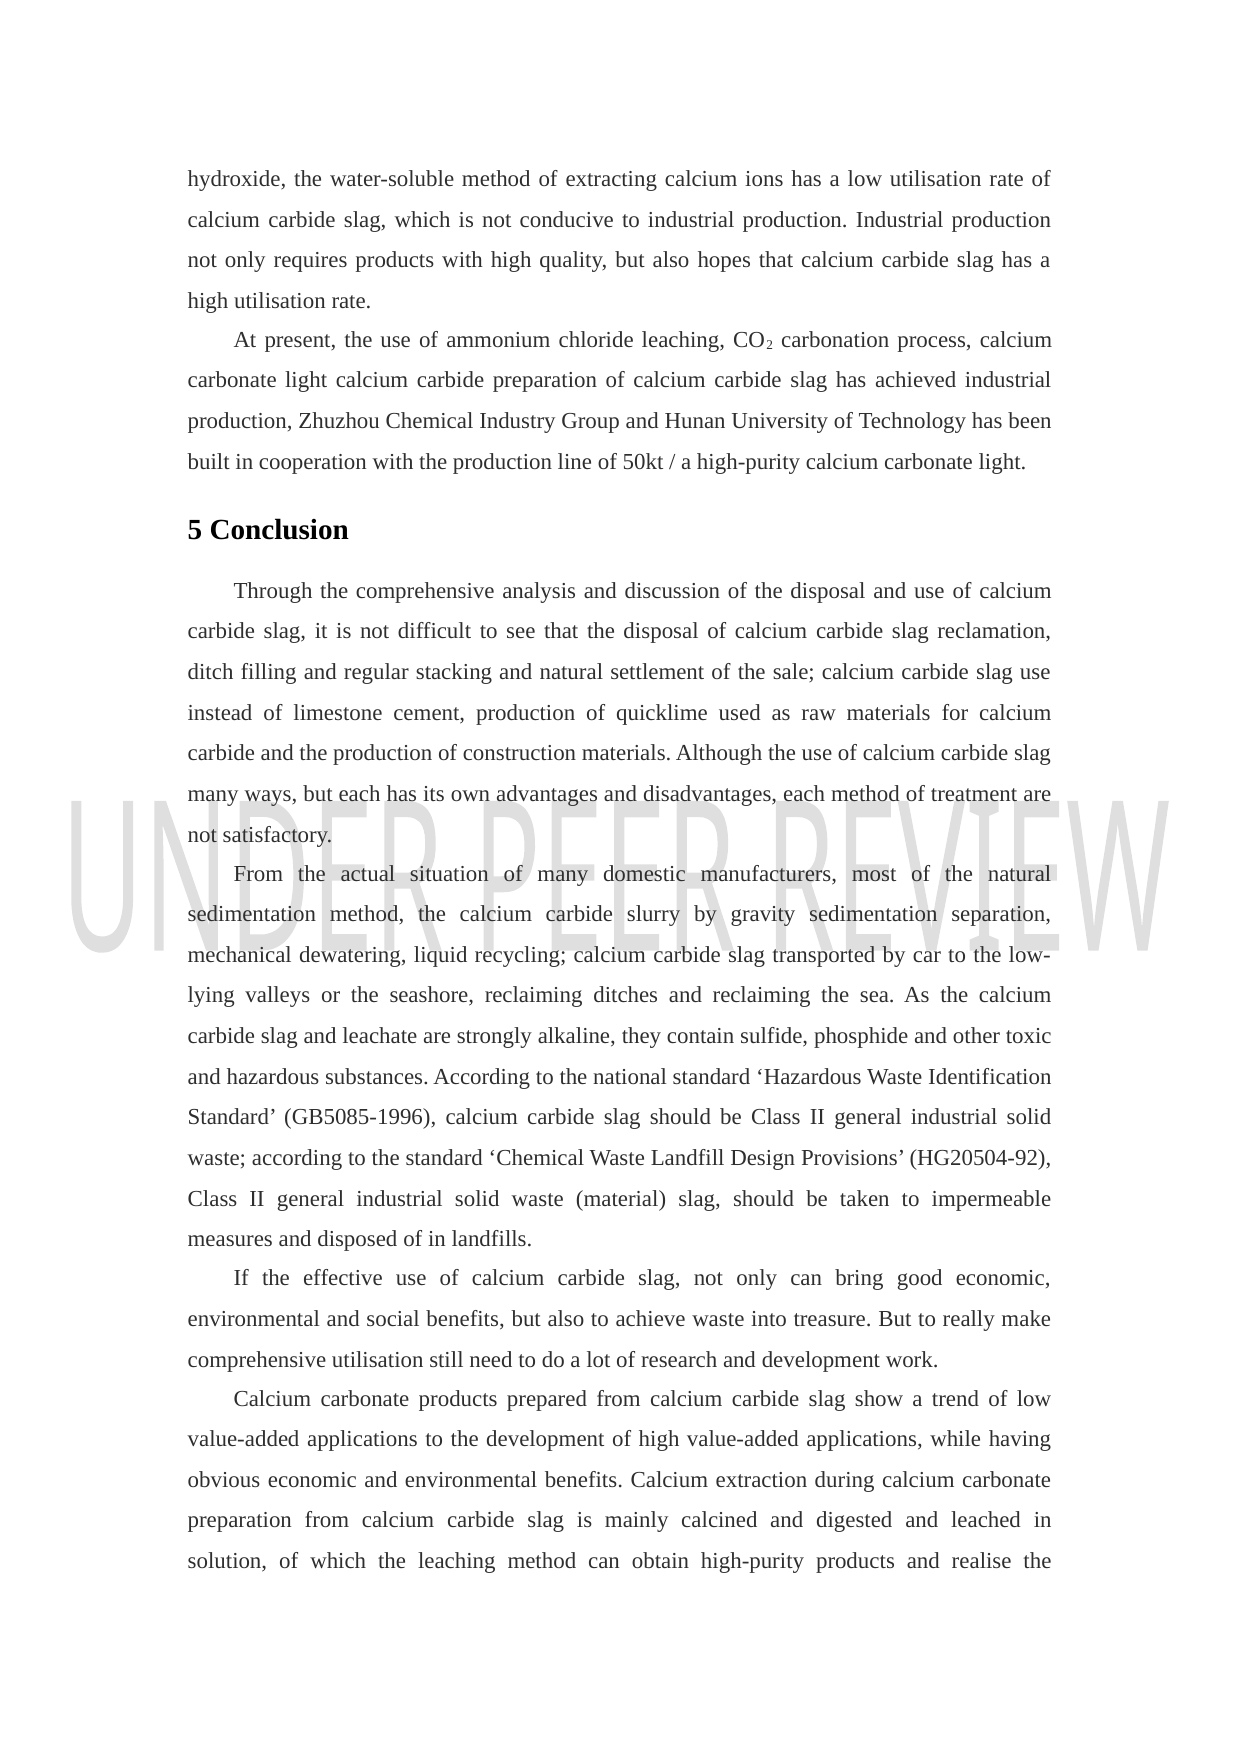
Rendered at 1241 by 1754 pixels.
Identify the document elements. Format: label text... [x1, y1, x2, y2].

text At present, the use of ammonium chloride leaching, CO2 carbonation process, calcium carbonate light calcium carbide preparation of calcium carbide slag has achieved industrial production, Zhuzhou Chemical Industry Group and Hunan University of Technology has been built in cooperation with the production line of 50kt / a high-purity calcium carbonate light. [187, 323, 1053, 477]
subtitle 5 Conclusion [187, 496, 1053, 561]
text If the effective use of calcium carbide slag, not only can bring good economic, environmental and social benefits, but also to achieve waste into treasure. But to really make comprehensive utilisation still need to do a lot of research and development work. [187, 1261, 1053, 1375]
text From the actual situation of many domestic manufacturers, most of the natural sedimentation method, the calcium carbide slurry by gravity sedimentation separation, mechanical dewatering, liquid recycling; calcium carbide slag transported by car to the low-lying valleys or the seashore, reclaiming ditches and reclaiming the sea. As the calcium carbide slag and leachate are strongly alkaline, they contain sulfide, phosphide and other toxic and hazardous substances. According to the national standard ‘Hazardous Waste Identification Standard’ (GB5085-1996), calcium carbide slag should be Class II general industrial solid waste; according to the standard ‘Chemical Waste Landfill Design Provisions’ (HG20504-92), Class II general industrial solid waste (material) slag, should be taken to impermeable measures and disposed of in landfills. [187, 857, 1053, 1255]
text Through the comprehensive analysis and discussion of the disposal and use of calcium carbide slag, it is not difficult to see that the disposal of calcium carbide slag reclamation, ditch filling and regular stacking and natural settlement of the sale; calcium carbide slag use instead of limestone cement, production of quicklime used as raw materials for calcium carbide and the production of construction materials. Although the use of calcium carbide slag many ways, but each has its own advantages and disadvantages, each method of treatment are not satisfactory. [187, 574, 1053, 850]
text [187, 162, 1053, 316]
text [187, 1382, 1053, 1577]
